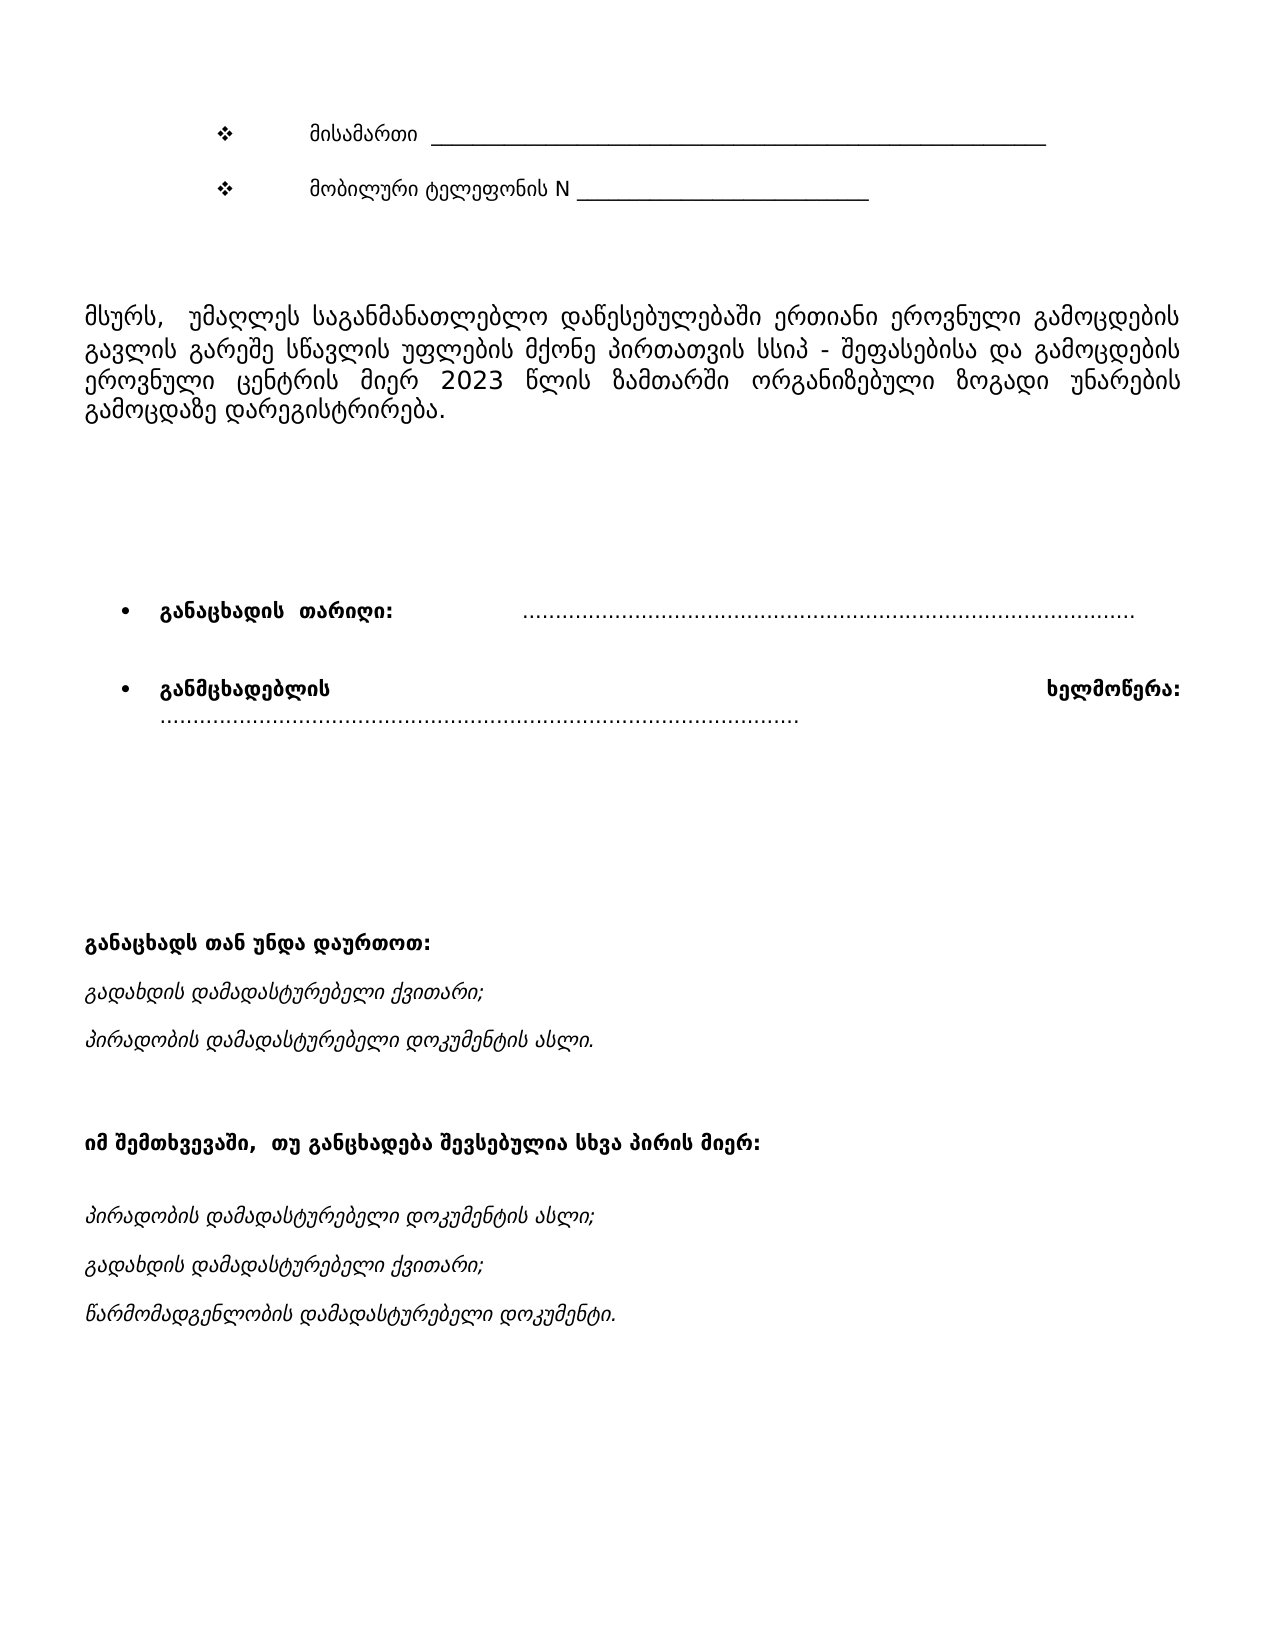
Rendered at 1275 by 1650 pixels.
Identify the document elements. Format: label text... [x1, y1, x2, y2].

list მობილური ტელეფონის N ____________________________ [216, 177, 1181, 202]
text წარმომადგენლობის დამადასტურებელი დოკუმენტი. [84, 1301, 1181, 1326]
text გადახდის დამადასტურებელი ქვითარი; [84, 1253, 1181, 1277]
list მისამართი ___________________________________________________________ [216, 122, 1181, 146]
text იმ შემთხვევაში, თუ განცხადება შევსებულია სხვა პირის მიერ: [84, 1131, 1181, 1156]
text პირადობის დამადასტურებელი დოკუმენტის ასლი; [84, 1204, 1181, 1228]
list განაცხადის თარიღი: ............................................................................................. [122, 599, 1181, 623]
text მსურს, უმაღლეს საგანმანათლებლო დაწესებულებაში ერთიანი ეროვნული გამოცდების გავლის გარეშე სწავლის უფლების მქონე პირთათვის სსიპ - შეფასებისა და გამოცდების ეროვნული ცენტრის მიერ 2023 წლის ზამთარში ორგანიზებული ზოგადი უნარების გამოცდაზე დარეგისტრირება. [84, 303, 1181, 424]
text პირადობის დამადასტურებელი დოკუმენტის ასლი. [84, 1028, 1181, 1053]
text განაცხადს თან უნდა დაურთოთ: [84, 931, 1181, 955]
text გადახდის დამადასტურებელი ქვითარი; [84, 980, 1181, 1004]
list განმცხადებლის ხელმოწერა: ................................................................................................. [122, 677, 1181, 729]
